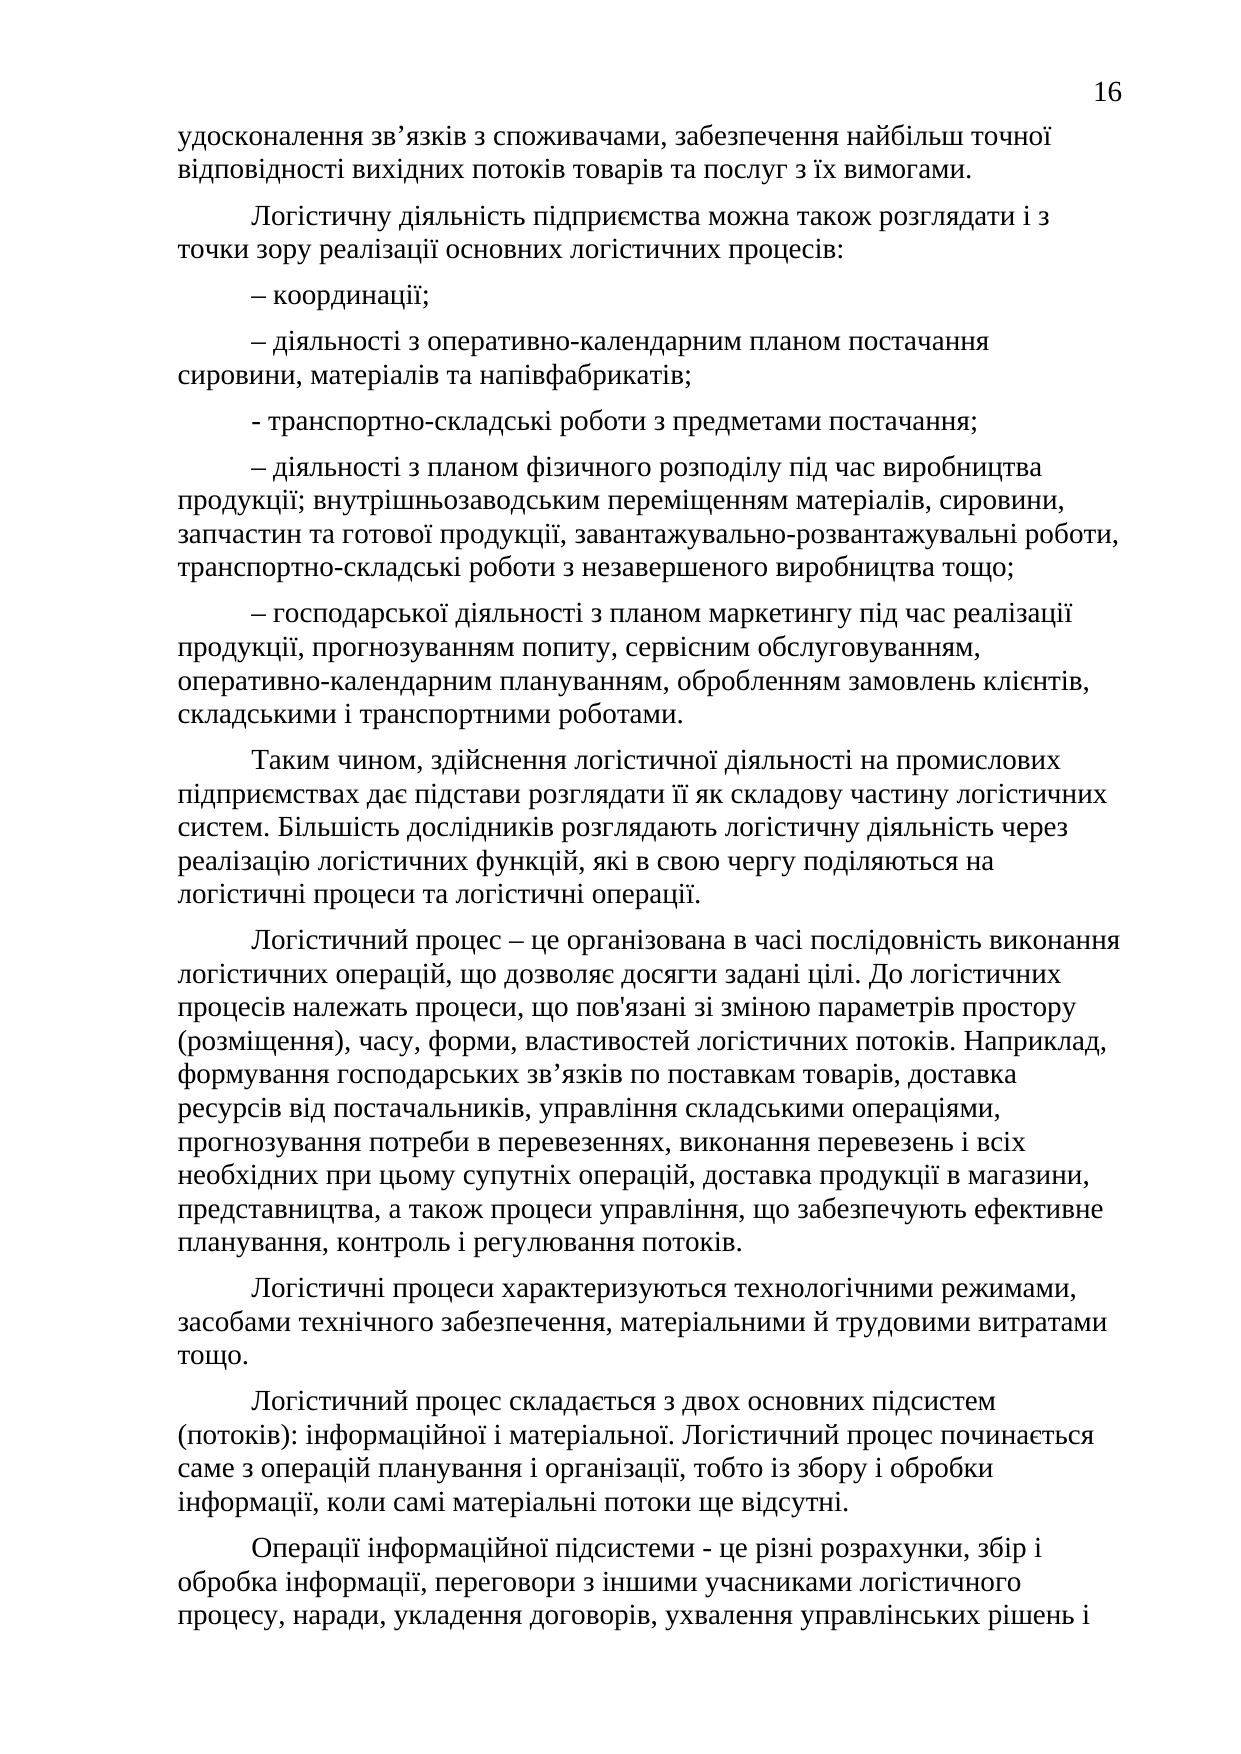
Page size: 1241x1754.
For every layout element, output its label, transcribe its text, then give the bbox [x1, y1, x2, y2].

text – діяльності з оперативно-календарним планом постачання сировини, матеріалів та напівфабрикатів; [177, 323, 1122, 390]
text – господарської діяльності з планом маркетингу під час реалізації продукції, прогнозуванням попиту, сервісним обслуговуванням, оперативно-календарним плануванням, обробленням замовлень клієнтів, складськими і транспортними роботами. [177, 596, 1122, 730]
text – координації; [177, 277, 1122, 311]
text Таким чином, здійснення логістичної діяльності на промислових підприємствах дає підстави розглядати її як складову частину логістичних систем. Більшість дослідників розглядають логістичну діяльність через реалізацію логістичних функцій, які в свою чергу поділяються на логістичні процеси та логістичні операції. [177, 742, 1122, 910]
text Логістичні процеси характеризуються технологічними режимами, засобами технічного забезпечення, матеріальними й трудовими витратами тощо. [177, 1270, 1122, 1371]
text Логістичний процес складається з двох основних підсистем (потоків): інформаційної і матеріальної. Логістичний процес починається саме з операцій планування і організації, тобто із збору і обробки інформації, коли самі матеріальні потоки ще відсутні. [177, 1383, 1122, 1518]
text - транспортно-складські роботи з предметами постачання; [177, 403, 1122, 436]
text Логістичний процес – це організована в часі послідовність виконання логістичних операцій, що дозволяє досягти задані цілі. До логістичних процесів належать процеси, що пов'язані зі зміною параметрів простору (розміщення), часу, форми, властивостей логістичних потоків. Наприклад, формування господарських зв’язків по поставкам товарів, доставка ресурсів від постачальників, управління складськими операціями, прогнозування потреби в перевезеннях, виконання перевезень і всіх необхідних при цьому супутніх операцій, доставка продукції в магазини, представництва, а також процеси управління, що забезпечують ефективне планування, контроль і регулювання потоків. [177, 922, 1122, 1258]
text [177, 1530, 1122, 1631]
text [177, 118, 1122, 185]
text – діяльності з планом фізичного розподілу під час виробництва продукції; внутрішньозаводським переміщенням матеріалів, сировини, запчастин та готової продукції, завантажувально-розвантажувальні роботи, транспортно-складські роботи з незавершеного виробництва тощо; [177, 449, 1122, 583]
text Логістичну діяльність підприємства можна також розглядати і з точки зору реалізації основних логістичних процесів: [177, 198, 1122, 265]
